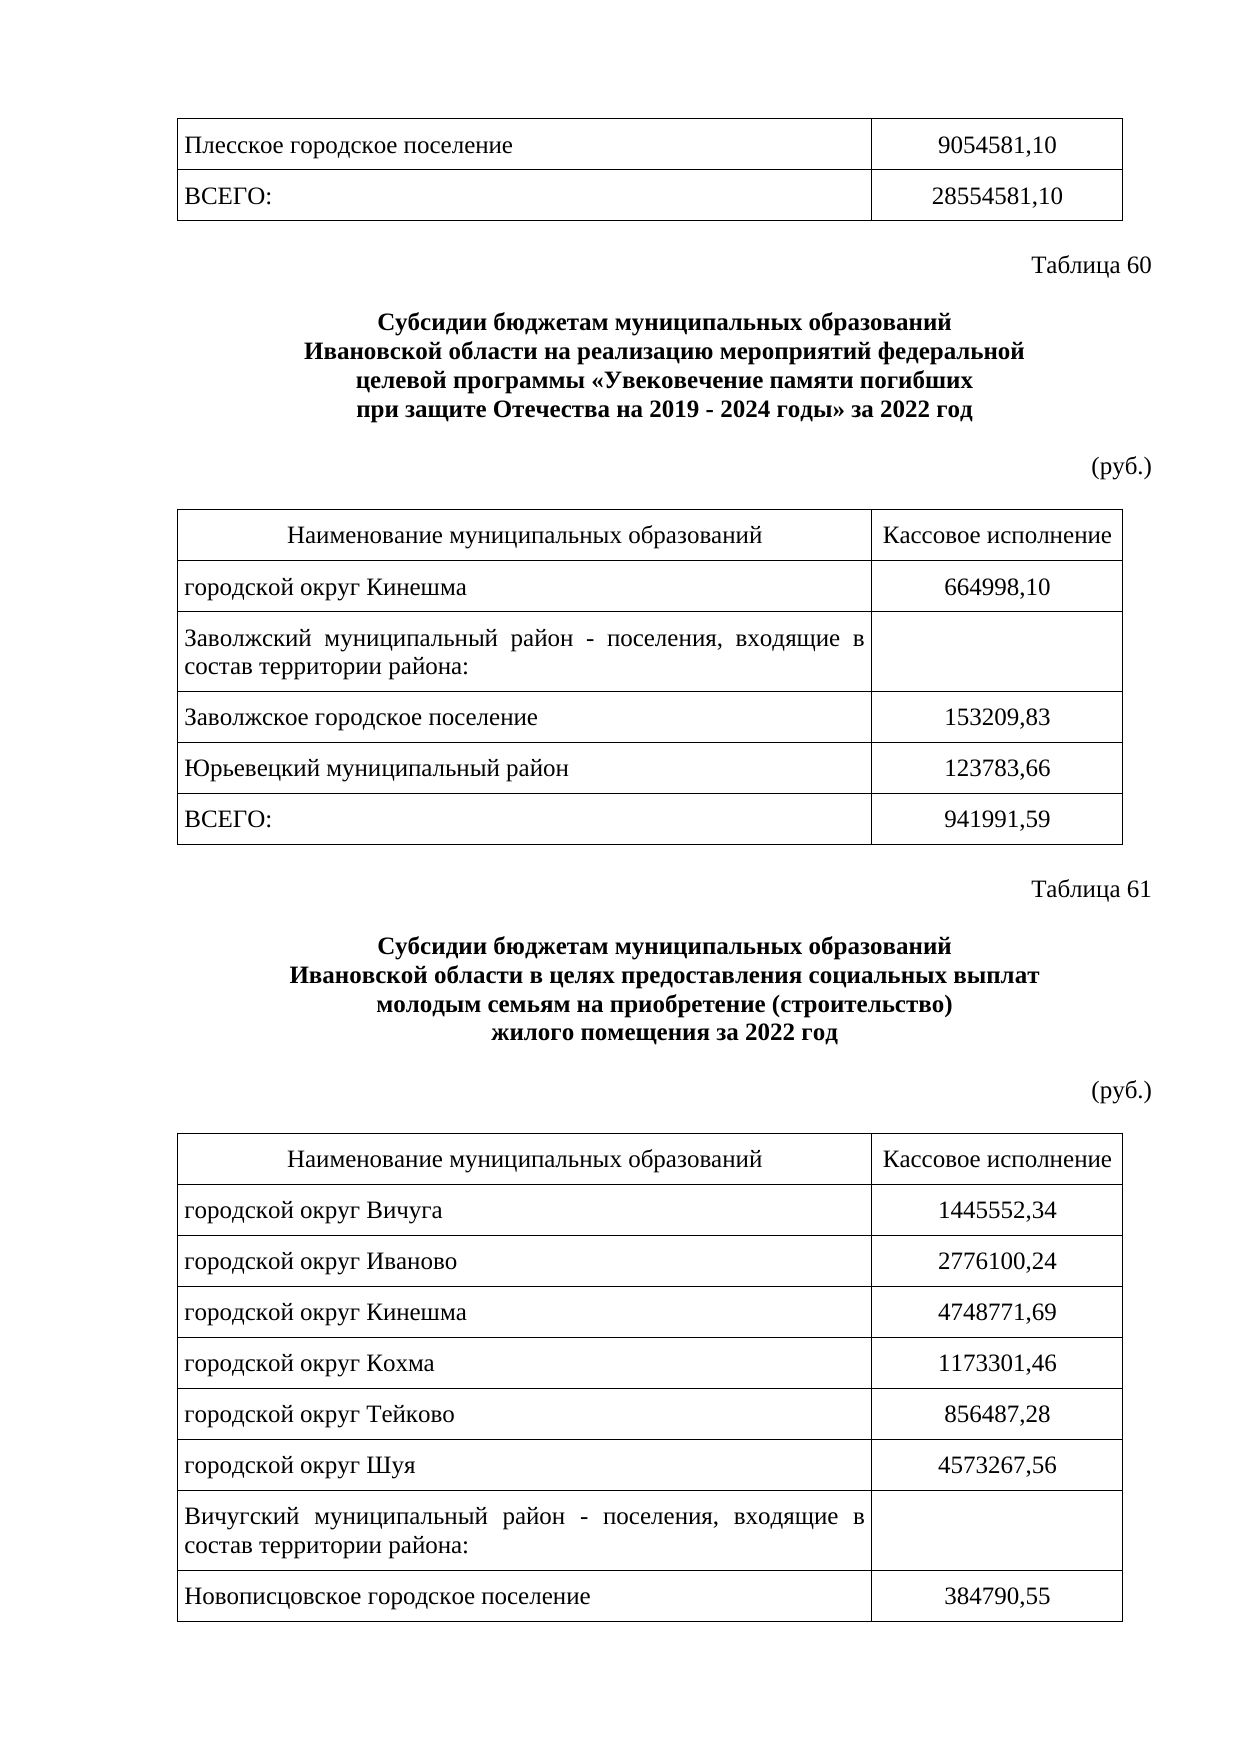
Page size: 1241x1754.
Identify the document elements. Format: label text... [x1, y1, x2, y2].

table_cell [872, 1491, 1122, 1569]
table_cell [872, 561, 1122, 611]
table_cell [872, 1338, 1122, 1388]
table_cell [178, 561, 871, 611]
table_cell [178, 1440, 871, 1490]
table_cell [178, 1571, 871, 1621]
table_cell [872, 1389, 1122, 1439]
title Ивановской области на реализацию мероприятий федеральной [177, 336, 1152, 365]
title Ивановской области в целях предоставления социальных выплат [177, 960, 1152, 989]
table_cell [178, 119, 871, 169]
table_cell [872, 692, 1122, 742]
title Субсидии бюджетам муниципальных образований [177, 931, 1152, 960]
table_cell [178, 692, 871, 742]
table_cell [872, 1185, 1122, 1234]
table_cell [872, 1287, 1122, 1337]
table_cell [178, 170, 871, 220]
text (руб.) [177, 1075, 1152, 1104]
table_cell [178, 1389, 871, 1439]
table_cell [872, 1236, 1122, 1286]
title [177, 307, 1152, 336]
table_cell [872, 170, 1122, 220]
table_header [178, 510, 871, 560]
title целевой программы «Увековечение памяти погибших [177, 365, 1152, 394]
text Таблица 61 [177, 874, 1152, 902]
title при защите Отечества на 2019 - 2024 годы» за 2022 год [177, 394, 1152, 422]
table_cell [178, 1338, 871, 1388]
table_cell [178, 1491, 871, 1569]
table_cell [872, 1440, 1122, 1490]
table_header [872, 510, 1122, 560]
title молодым семьям на приобретение (строительство) [177, 989, 1152, 1017]
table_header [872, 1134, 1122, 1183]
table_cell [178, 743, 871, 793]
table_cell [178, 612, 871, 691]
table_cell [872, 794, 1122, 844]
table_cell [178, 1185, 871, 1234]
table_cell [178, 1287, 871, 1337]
text Таблица 60 [177, 250, 1152, 279]
text (руб.) [177, 451, 1152, 480]
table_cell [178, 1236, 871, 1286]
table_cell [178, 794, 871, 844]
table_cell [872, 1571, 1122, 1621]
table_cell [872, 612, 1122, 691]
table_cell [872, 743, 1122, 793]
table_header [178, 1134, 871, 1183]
title жилого помещения за 2022 год [177, 1017, 1152, 1046]
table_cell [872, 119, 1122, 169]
